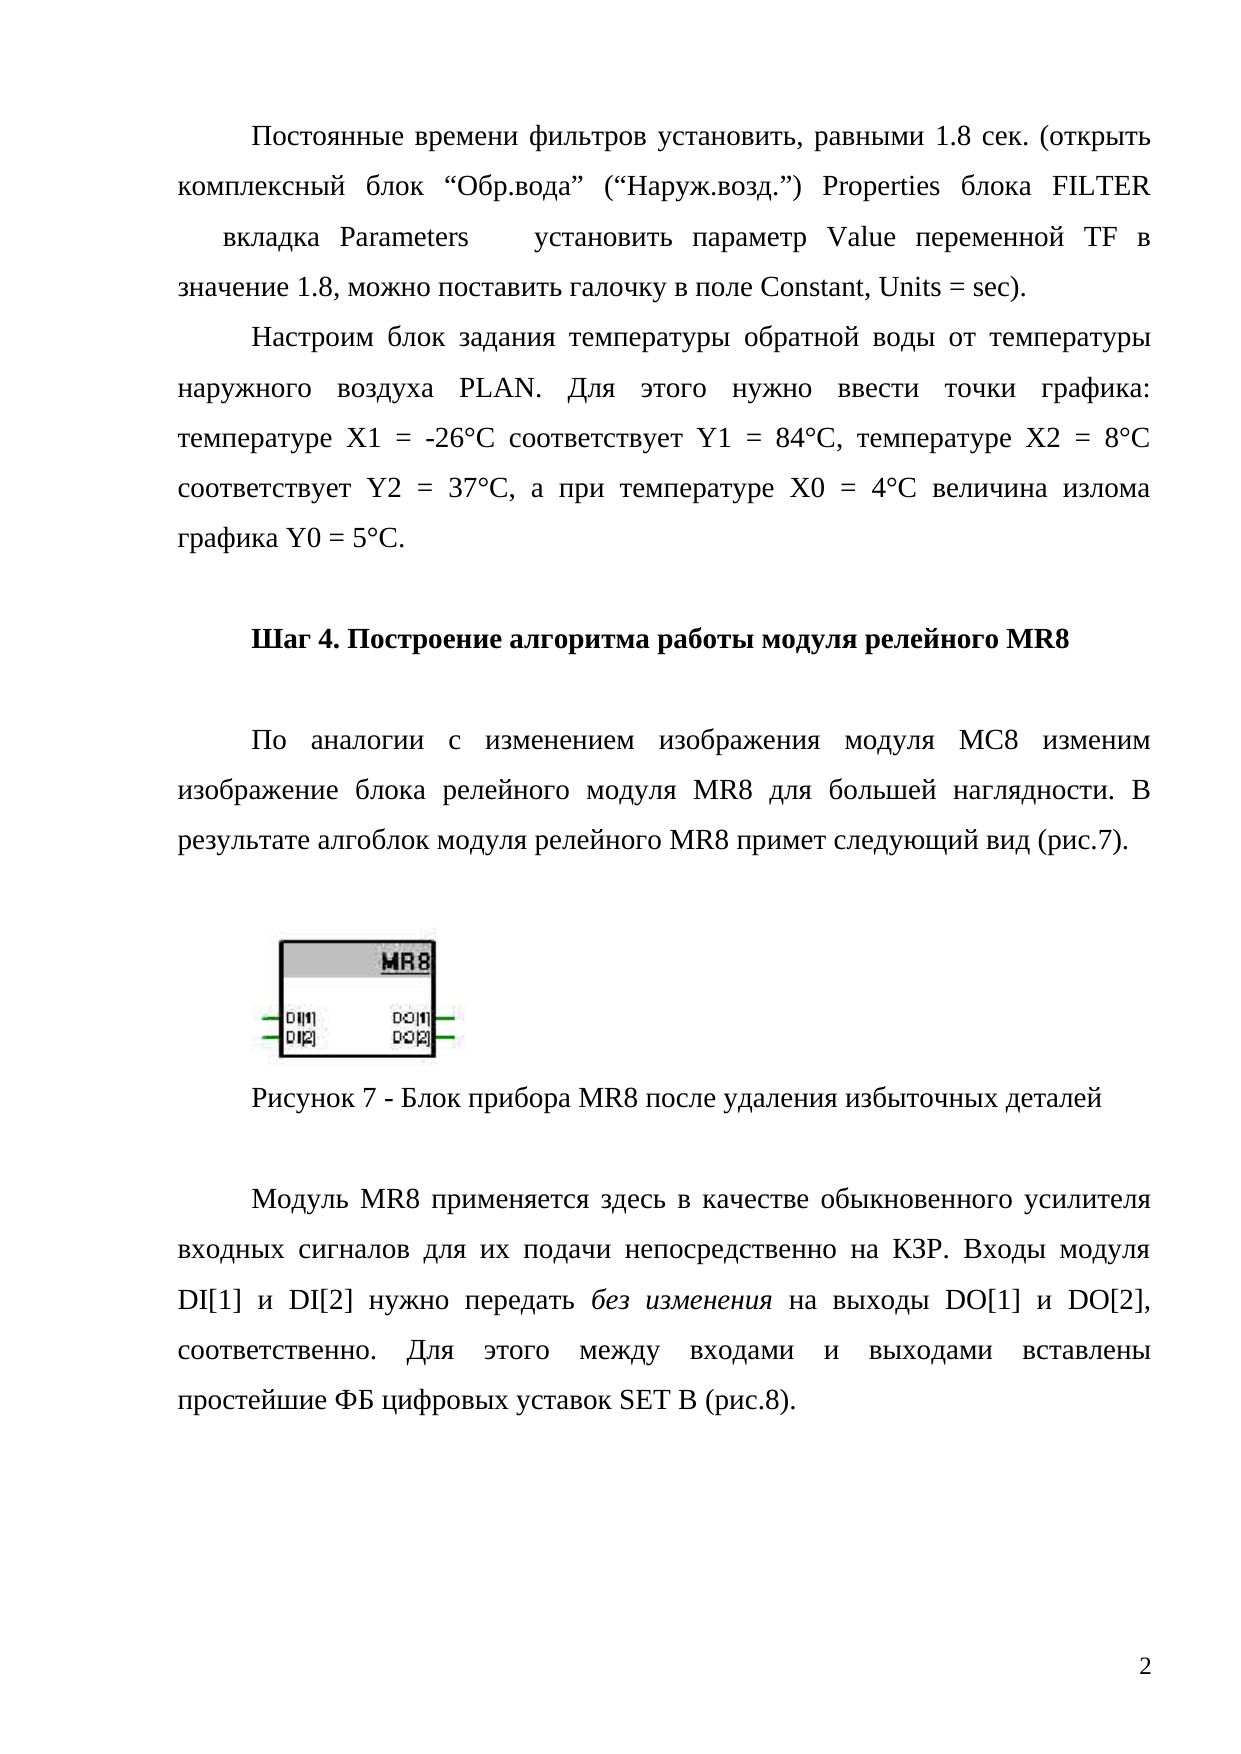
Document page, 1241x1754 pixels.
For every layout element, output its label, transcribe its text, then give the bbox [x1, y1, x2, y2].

text Модуль MR8 применяется здесь в качестве обыкновенного усилителя входных сигналов для их подачи непосредственно на КЗР. Входы модуля DI[1] и DI[2] нужно передать без изменения на выходы DO[1] и DO[2], соответственно. Для этого между входами и выходами вставлены простейшие ФБ цифровых уставок SET B (рис.8). [177, 1181, 1152, 1416]
text Настроим блок задания температуры обратной воды от температуры наружного воздуха PLAN. Для этого нужно ввести точки графика: температуре X1 = соответствует Y1 = , температуре X2 = соответствует Y2 = , а при температуре X0 = величина излома графика Y0 = . [177, 319, 1152, 554]
text По аналогии с изменением изображения модуля MC8 изменим изображение блока релейного модуля MR8 для большей наглядности. В результате алгоблок модуля релейного MR8 примет следующий вид (рис.7). [177, 722, 1152, 856]
picture [251, 923, 466, 1069]
text Постоянные времени фильтров установить, равными 1.8 сек. (открыть комплексный блок “Обр.вода” (“Наруж.возд.”) Properties блока FILTER вкладка Parameters установить параметр Value переменной TF в значение 1.8, можно поставить галочку в поле Constant, Units = sec).  [177, 118, 1152, 303]
text Рисунок 7 - Блок прибора MR8 после удаления избыточных деталей [177, 1081, 1152, 1114]
text Шаг 4. Построение алгоритма работы модуля релейного MR8 [177, 621, 1152, 655]
